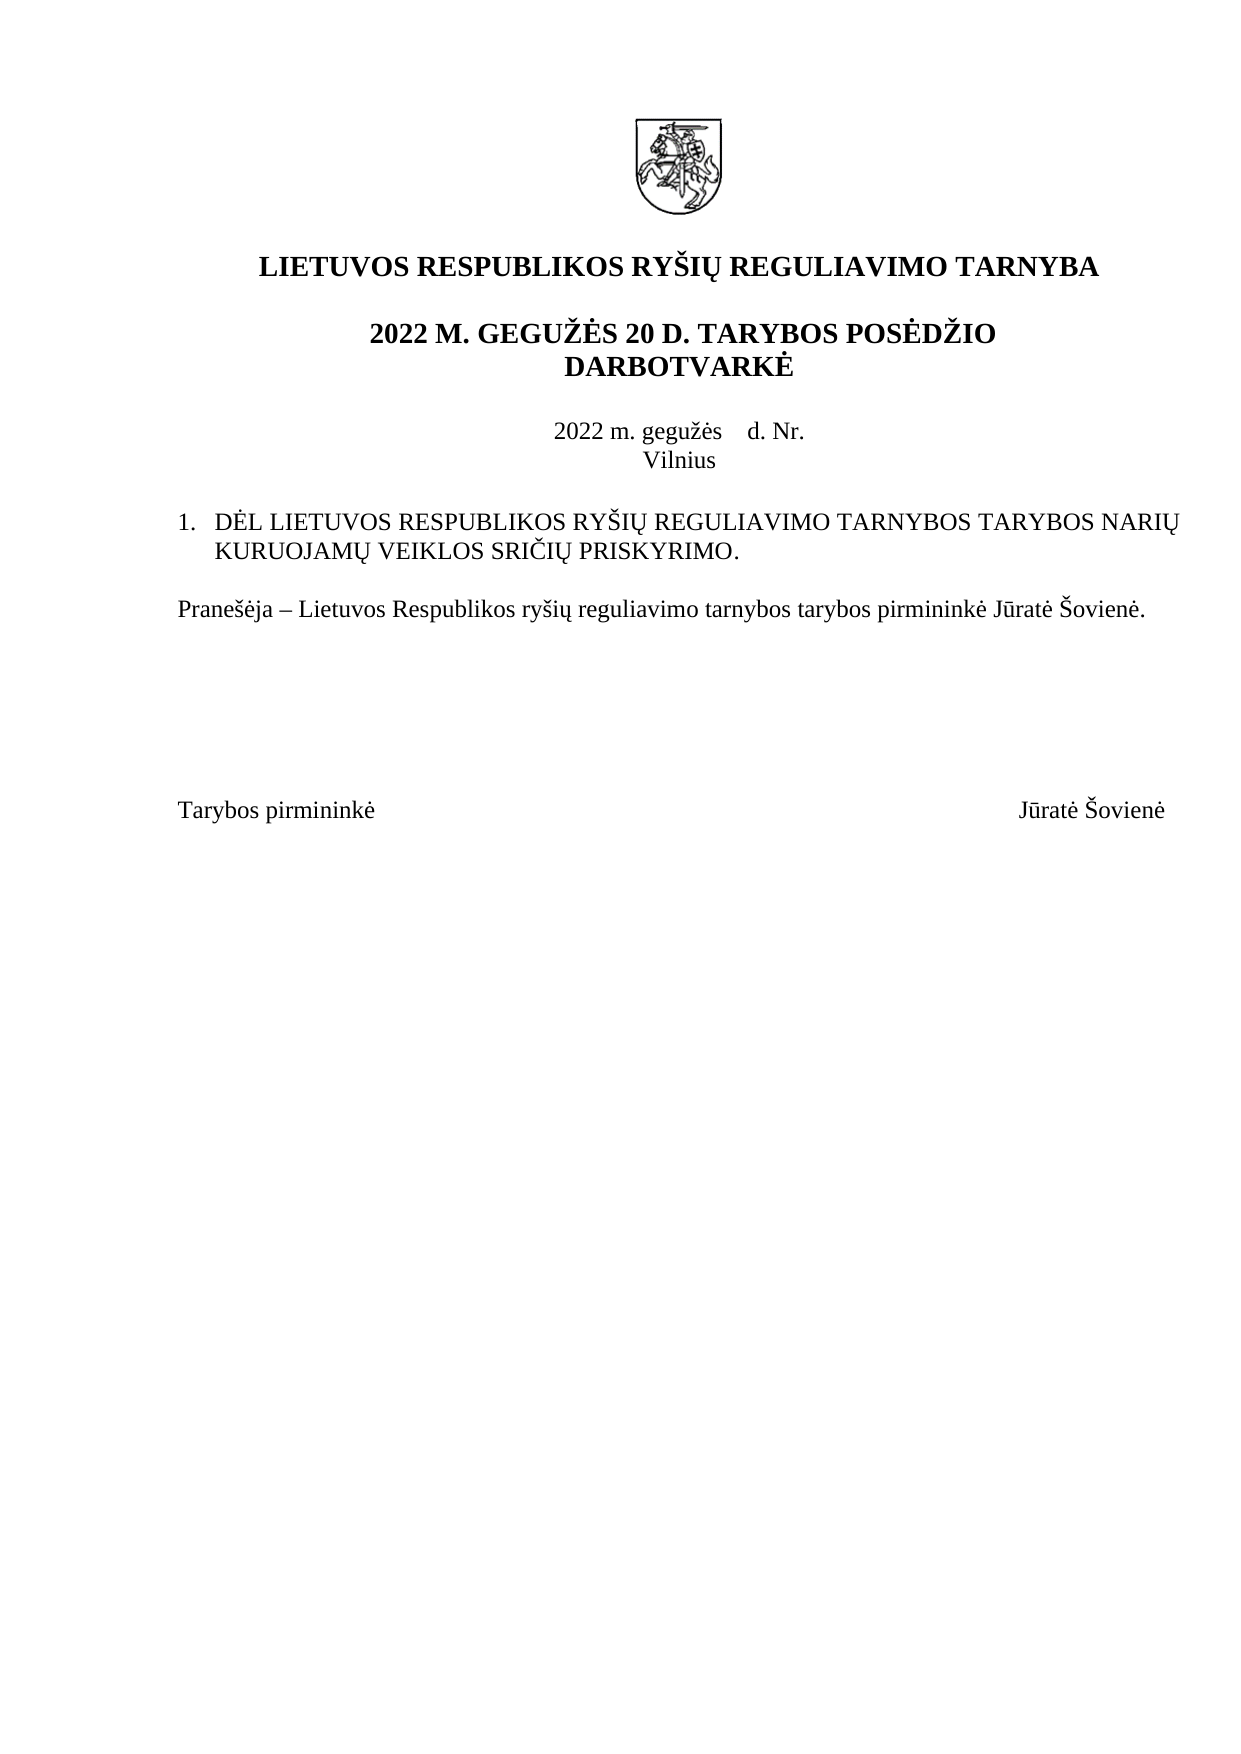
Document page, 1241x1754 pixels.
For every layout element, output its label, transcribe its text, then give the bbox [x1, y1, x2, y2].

picture [635, 118, 724, 216]
list Dėl Lietuvos Respublikos ryšių reguliavimo tarnybos tarybos narių kuruojamų veiklos sričių priskyrimo. [177, 507, 1181, 565]
text Tarybos pirmininkė Jūratė Šovienė [177, 795, 1181, 824]
text Pranešėja – Lietuvos Respublikos ryšių reguliavimo tarnybos tarybos pirmininkė Jūratė Šovienė. [177, 594, 1181, 622]
text 2022 M. GEGUŽĖS 20 D. TARYBOS POSĖDŽIO [177, 316, 1181, 349]
text Vilnius [177, 445, 1181, 474]
text 2022 m. gegužės d. Nr. [177, 416, 1181, 445]
text LIETUVOS RESPUBLIKOS RYŠIŲ REGULIAVIMO TARNYBA [177, 249, 1181, 282]
text DARBOTVARKĖ [177, 349, 1181, 383]
